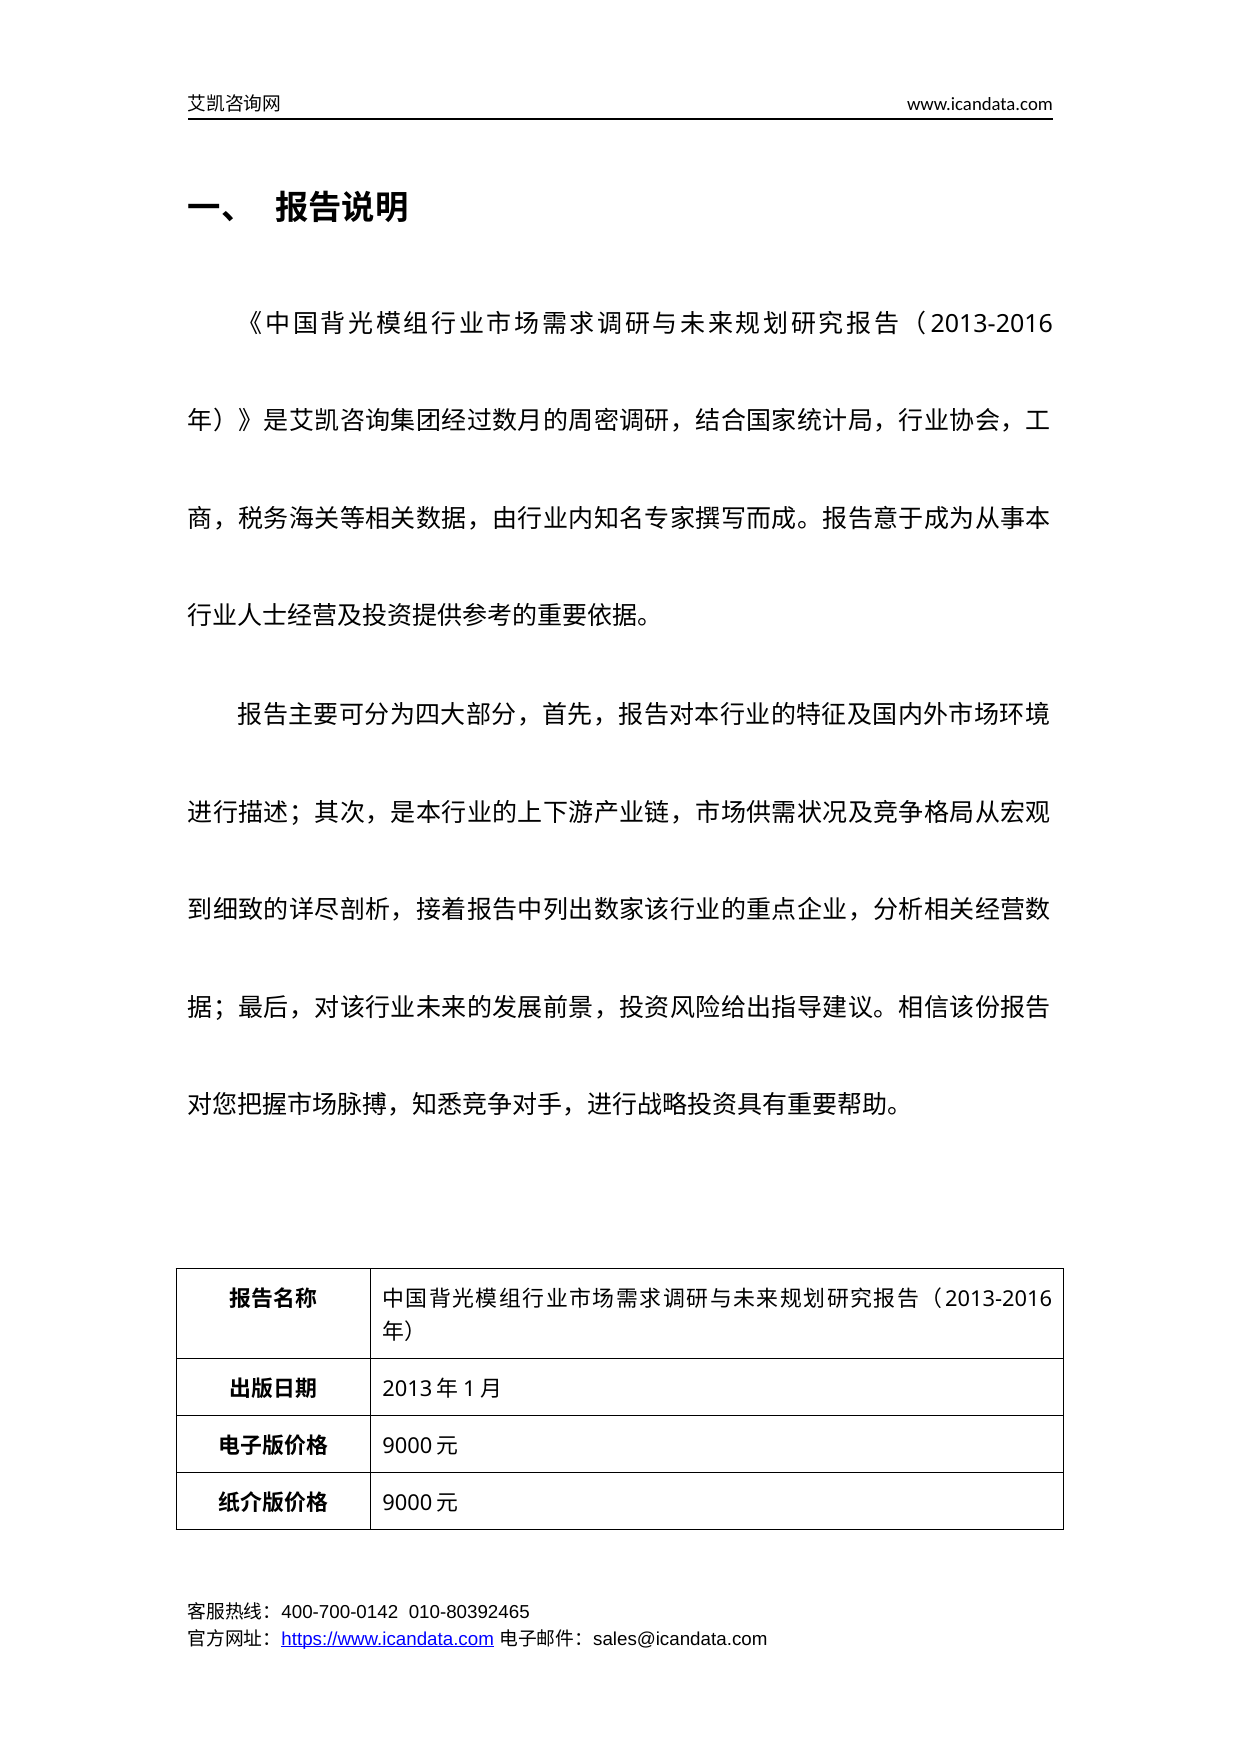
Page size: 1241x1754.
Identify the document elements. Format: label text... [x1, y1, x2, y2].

table_header 中国背光模组行业市场需求调研与未来规划研究报告（2013-2016年） [371, 1269, 1063, 1358]
table_cell 出版日期 [177, 1359, 370, 1415]
table_cell 9000元 [371, 1473, 1063, 1529]
subtitle 报告说明 [187, 172, 1053, 237]
text 报告主要可分为四大部分，首先，报告对本行业的特征及国内外市场环境进行描述；其次，是本行业的上下游产业链，市场供需状况及竞争格局从宏观到细致的详尽剖析，接着报告中列出数家该行业的重点企业，分析相关经营数据；最后，对该行业未来的发展前景，投资风险给出指导建议。相信该份报告对您把握市场脉搏，知悉竞争对手，进行战略投资具有重要帮助。 [187, 681, 1053, 1136]
table_cell 2013年1月 [371, 1359, 1063, 1415]
table_header 报告名称 [177, 1269, 370, 1358]
text 《中国背光模组行业市场需求调研与未来规划研究报告（2013-2016年）》是艾凯咨询集团经过数月的周密调研，结合国家统计局，行业协会，工商，税务海关等相关数据，由行业内知名专家撰写而成。报告意于成为从事本行业人士经营及投资提供参考的重要依据。 [187, 289, 1053, 646]
table_cell 9000元 [371, 1416, 1063, 1472]
table_cell 电子版价格 [177, 1416, 370, 1472]
table_cell 纸介版价格 [177, 1473, 370, 1529]
